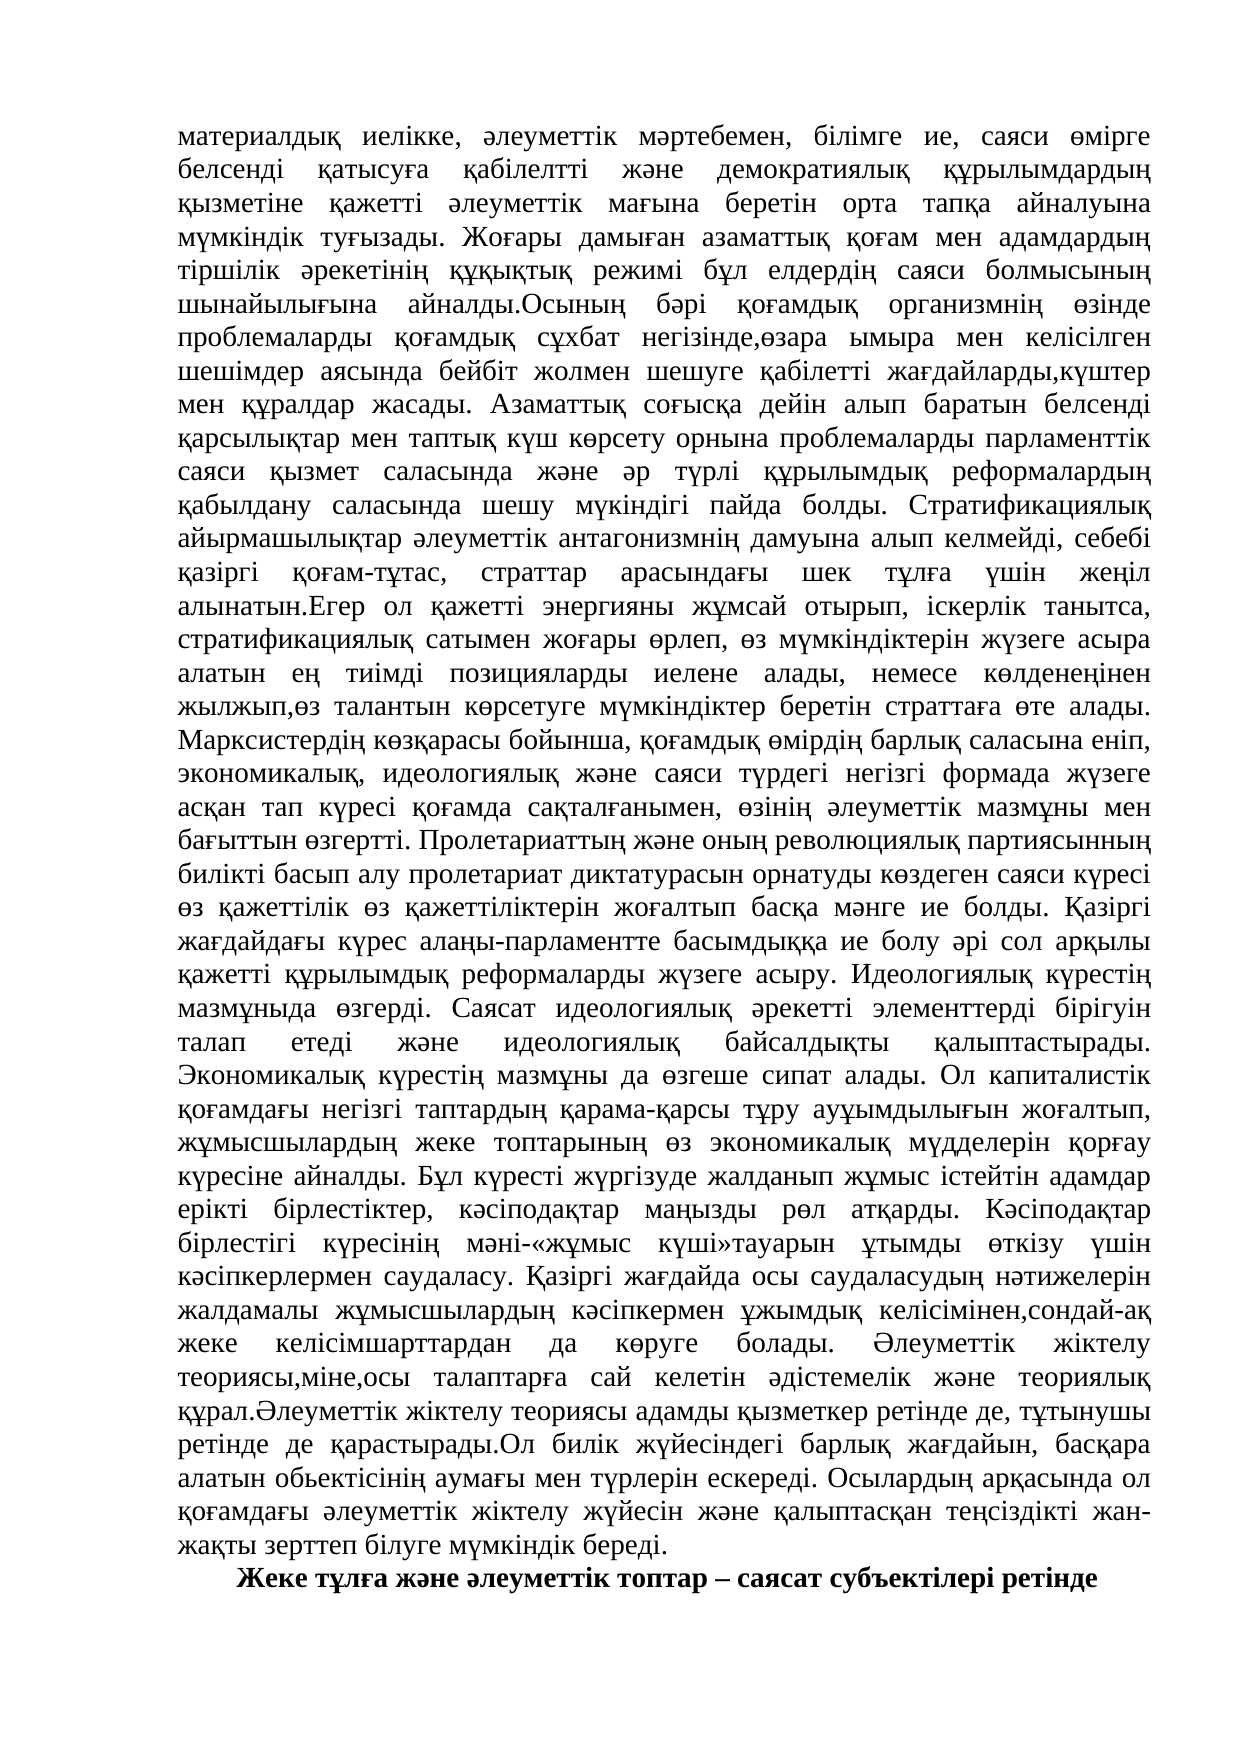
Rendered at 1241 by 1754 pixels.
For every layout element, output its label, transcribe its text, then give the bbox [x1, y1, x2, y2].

text Жеке тұлға және әлеуметтік топтар – саясат субъектілері ретінде [177, 1560, 1152, 1594]
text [177, 118, 1152, 1560]
